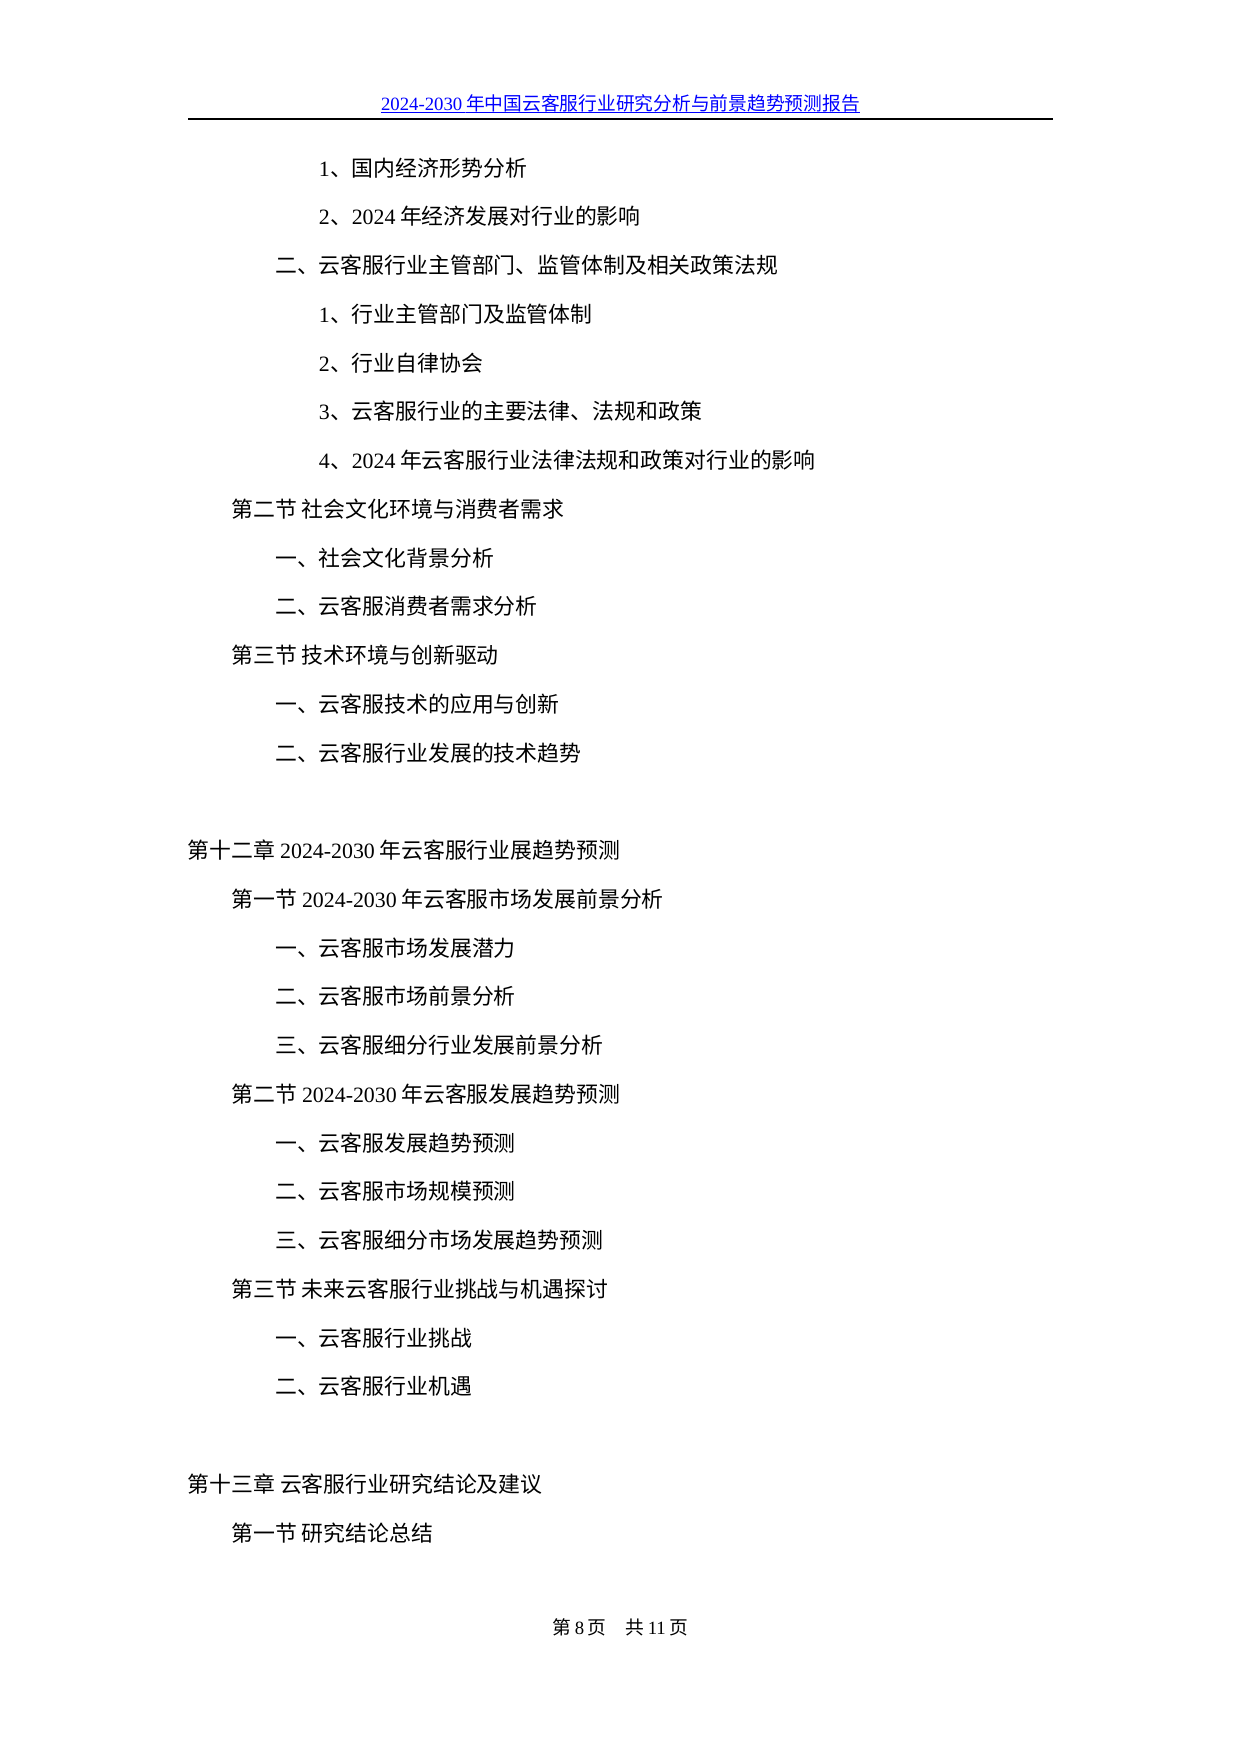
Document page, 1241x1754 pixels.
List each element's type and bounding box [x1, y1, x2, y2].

text [187, 150, 1053, 1548]
